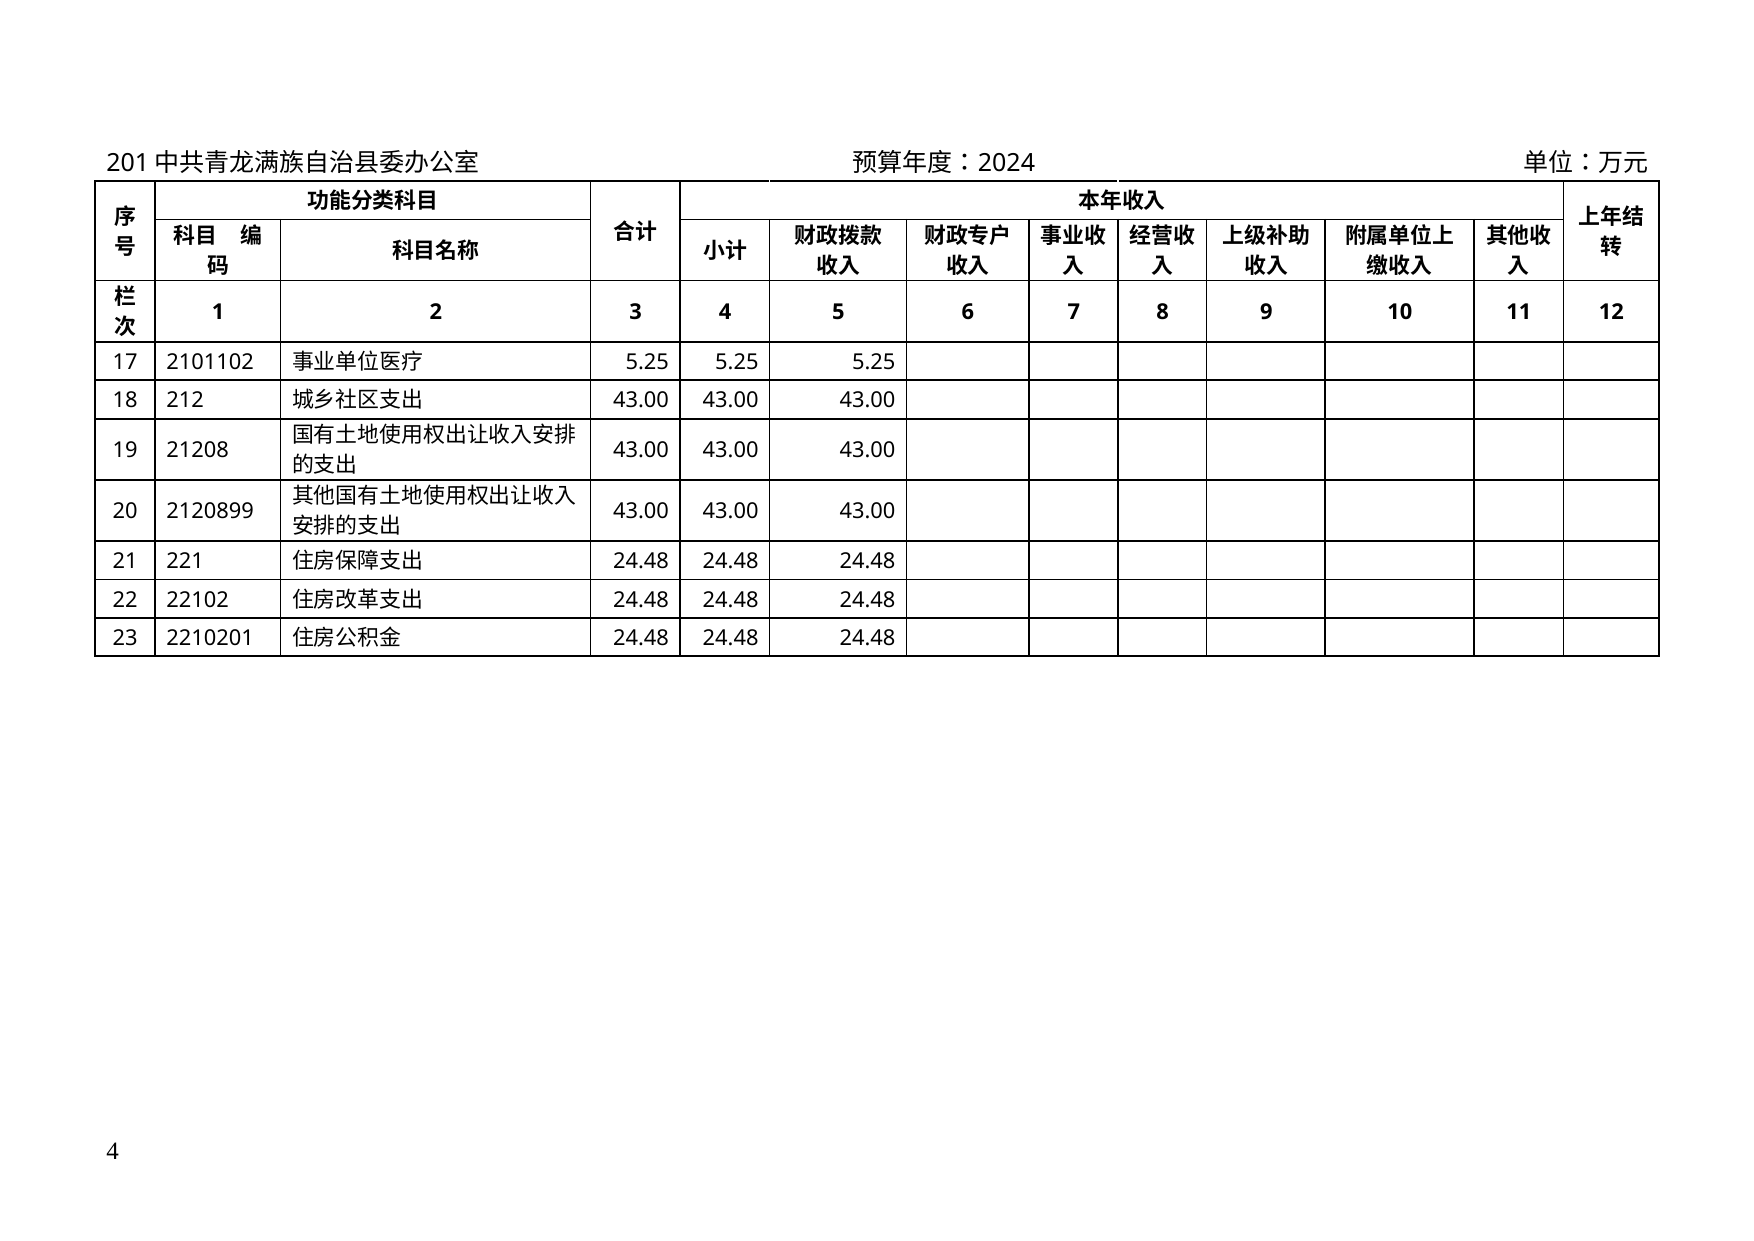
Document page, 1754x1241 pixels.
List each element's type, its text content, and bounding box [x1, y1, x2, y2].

table_cell 10 [1326, 281, 1473, 341]
table_cell 小计 [681, 220, 769, 280]
table_cell 212 [156, 381, 280, 418]
table_cell 43.00 [681, 381, 769, 418]
table_cell 43.00 [681, 481, 769, 540]
table_cell 本年收入 [681, 182, 1563, 219]
table_cell [1326, 381, 1473, 418]
table_cell 9 [1207, 281, 1324, 341]
table_cell [1475, 580, 1563, 617]
table_cell 43.00 [770, 381, 906, 418]
table_cell [1564, 481, 1658, 540]
table_cell 经营收入 [1119, 220, 1206, 280]
table_cell [1119, 481, 1206, 540]
table_cell 17 [96, 343, 154, 379]
table_cell [1207, 619, 1324, 655]
table_cell [1564, 580, 1658, 617]
table_cell 221 [156, 542, 280, 578]
table_cell 43.00 [770, 481, 906, 540]
table_cell 21208 [156, 420, 280, 479]
table_cell [1475, 481, 1563, 540]
table_cell 3 [591, 281, 679, 341]
table_cell 功能分类科目 [156, 182, 590, 219]
table_cell [1564, 420, 1658, 479]
table_cell [1119, 420, 1206, 479]
table_cell [1030, 619, 1117, 655]
table_cell [907, 542, 1028, 578]
table_cell 2101102 [156, 343, 280, 379]
table_cell 6 [907, 281, 1028, 341]
table_cell 43.00 [591, 481, 679, 540]
table_cell 24.48 [591, 542, 679, 578]
table_cell 住房改革支出 [281, 580, 590, 617]
table_cell 住房保障支出 [281, 542, 590, 578]
table_cell [907, 619, 1028, 655]
table_cell 22102 [156, 580, 280, 617]
table_cell [1475, 343, 1563, 379]
table_cell [907, 343, 1028, 379]
table_cell 43.00 [591, 420, 679, 479]
table_cell 其他收入 [1475, 220, 1563, 280]
table_cell [1119, 343, 1206, 379]
table_header 201中共青龙满族自治县委办公室 [96, 143, 769, 180]
table_cell [907, 420, 1028, 479]
table_cell [1475, 542, 1563, 578]
table_cell [1030, 343, 1117, 379]
table_cell 4 [681, 281, 769, 341]
table_cell 24.48 [591, 580, 679, 617]
table_cell [1207, 381, 1324, 418]
table_cell [1475, 381, 1563, 418]
table_cell 2120899 [156, 481, 280, 540]
table_cell [1207, 580, 1324, 617]
table_cell 24.48 [770, 619, 906, 655]
table_cell 19 [96, 420, 154, 479]
table_cell [1207, 542, 1324, 578]
table_cell [1119, 542, 1206, 578]
table_cell [1475, 619, 1563, 655]
table_cell [1207, 420, 1324, 479]
table_cell 12 [1564, 281, 1658, 341]
table_cell 24.48 [681, 619, 769, 655]
table_cell [1030, 481, 1117, 540]
table_cell 24.48 [770, 542, 906, 578]
table_cell 科目名称 [281, 220, 590, 280]
table_cell [1326, 420, 1473, 479]
table_cell 24.48 [681, 542, 769, 578]
table_cell [1564, 343, 1658, 379]
table_cell 11 [1475, 281, 1563, 341]
table_cell 5.25 [591, 343, 679, 379]
table_cell 1 [156, 281, 280, 341]
table_cell 合计 [591, 182, 679, 280]
table_cell 22 [96, 580, 154, 617]
table_cell 43.00 [681, 420, 769, 479]
table_cell [1564, 381, 1658, 418]
table_cell [1326, 542, 1473, 578]
table_cell 8 [1119, 281, 1206, 341]
table_cell 城乡社区支出 [281, 381, 590, 418]
table_cell [1030, 381, 1117, 418]
table_cell 科目 编码 [156, 220, 280, 280]
table_cell [907, 481, 1028, 540]
table_cell 事业单位医疗 [281, 343, 590, 379]
table_cell 5.25 [770, 343, 906, 379]
table_cell 43.00 [591, 381, 679, 418]
table_cell 7 [1030, 281, 1117, 341]
table_cell 其他国有土地使用权出让收入安排的支出 [281, 481, 590, 540]
table_cell [907, 580, 1028, 617]
table_cell 上年结转 [1564, 182, 1658, 280]
table_cell [1326, 481, 1473, 540]
table_cell 事业收入 [1030, 220, 1117, 280]
table_cell [1119, 381, 1206, 418]
table_cell 24.48 [681, 580, 769, 617]
table_cell 住房公积金 [281, 619, 590, 655]
table_cell 5.25 [681, 343, 769, 379]
table_cell 序号 [96, 182, 154, 280]
table_cell [1564, 619, 1658, 655]
table_cell [1030, 542, 1117, 578]
table_cell 上级补助收入 [1207, 220, 1324, 280]
table_cell 财政拨款 收入 [770, 220, 906, 280]
table_cell 栏次 [96, 281, 154, 341]
table_cell 24.48 [591, 619, 679, 655]
table_cell [1207, 343, 1324, 379]
table_cell 2210201 [156, 619, 280, 655]
table_cell [1475, 420, 1563, 479]
table_cell 2 [281, 281, 590, 341]
table_cell [1030, 420, 1117, 479]
table_cell [1326, 343, 1473, 379]
table_cell [1564, 542, 1658, 578]
table_cell [1030, 580, 1117, 617]
table_cell 20 [96, 481, 154, 540]
table_cell [1119, 619, 1206, 655]
table_cell [1326, 580, 1473, 617]
table_cell [1207, 481, 1324, 540]
table_cell 21 [96, 542, 154, 578]
table_cell 附属单位上缴收入 [1326, 220, 1473, 280]
table_cell 国有土地使用权出让收入安排的支出 [281, 420, 590, 479]
table_cell [1119, 580, 1206, 617]
table_cell 24.48 [770, 580, 906, 617]
table_cell 5 [770, 281, 906, 341]
table_header 单位：万元 [1119, 143, 1658, 180]
table_cell [1326, 619, 1473, 655]
table_header 预算年度：2024 [770, 143, 1117, 180]
table_cell 43.00 [770, 420, 906, 479]
table_cell [907, 381, 1028, 418]
table_cell 23 [96, 619, 154, 655]
table_cell 财政专户 收入 [907, 220, 1028, 280]
table_cell 18 [96, 381, 154, 418]
